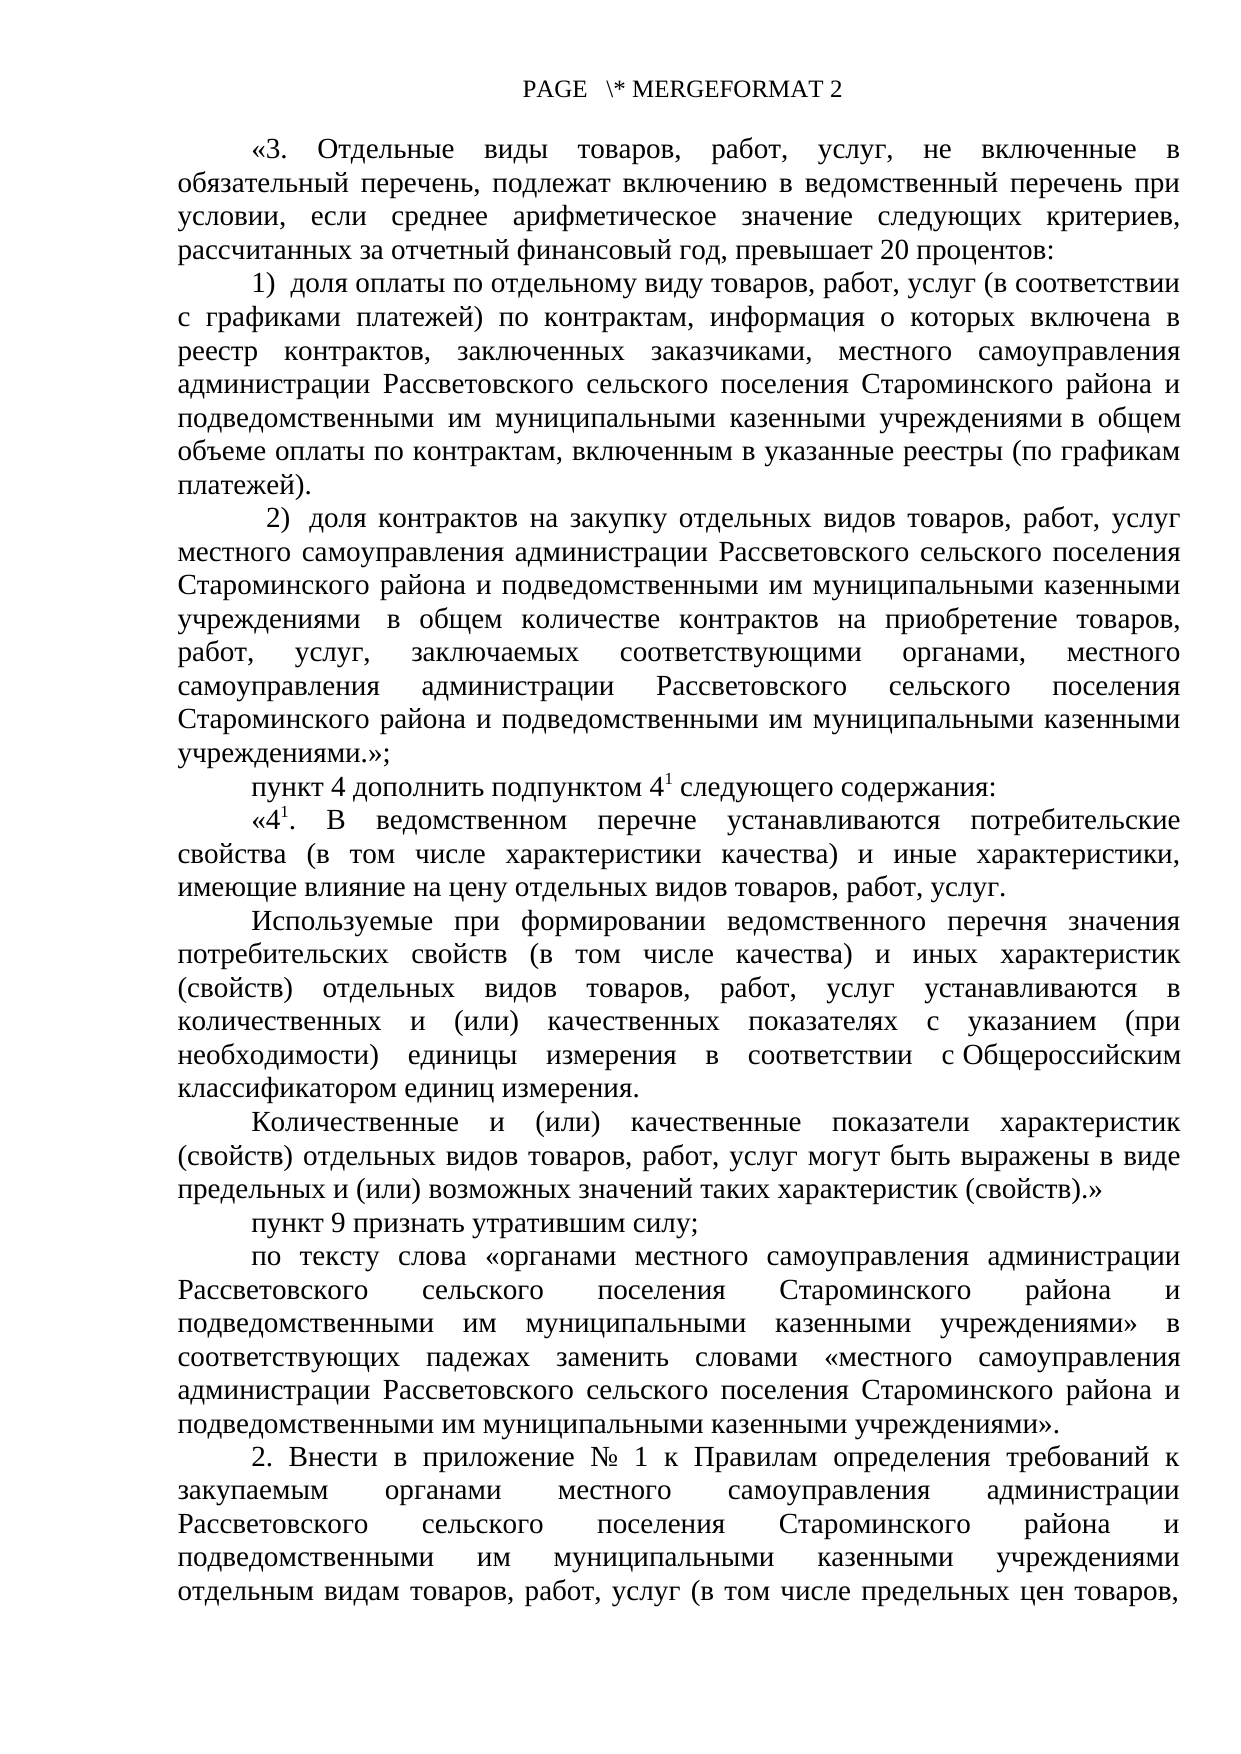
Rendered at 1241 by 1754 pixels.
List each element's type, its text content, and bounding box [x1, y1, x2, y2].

text по тексту слова «органами местного самоуправления администрации Рассветовского сельского поселения Староминского района и подведомственными им муниципальными казенными учреждениями» в соответствующих падежах заменить словами «местного самоуправления администрации Рассветовского сельского поселения Староминского района и подведомственными им муниципальными казенными учреждениями». [177, 1238, 1181, 1439]
text Используемые при формировании ведомственного перечня значения потребительских свойств (в том числе качества) и иных характеристик (свойств) отдельных видов товаров, работ, услуг устанавливаются в количественных и (или) качественных показателях с указанием (при необходимости) единицы измерения в соответствии с Общероссийским классификатором единиц измерения. [177, 903, 1181, 1104]
list 2) доля контрактов на закупку отдельных видов товаров, работ, услуг местного самоуправления администрации Рассветовского сельского поселения Староминского района и подведомственными им муниципальными казенными учреждениями в общем количестве контрактов на приобретение товаров, работ, услуг, заключаемых соответствующими органами, местного самоуправления администрации Рассветовского сельского поселения Староминского района и подведомственными им муниципальными казенными учреждениями.»; [177, 500, 1181, 769]
text «41. В ведомственном перечне устанавливаются потребительские свойства (в том числе характеристики качества) и иные характеристики, имеющие влияние на цену отдельных видов товаров, работ, услуг. [177, 802, 1181, 903]
text Количественные и (или) качественные показатели характеристик (свойств) отдельных видов товаров, работ, услуг могут быть выражены в виде предельных и (или) возможных значений таких характеристик (свойств).» [177, 1104, 1181, 1205]
text пункт 4 дополнить подпунктом 41 следующего содержания: [177, 769, 1181, 802]
list «3. Отдельные виды товаров, работ, услуг, не включенные в обязательный перечень, подлежат включению в ведомственный перечень при условии, если среднее арифметическое значение следующих критериев, рассчитанных за отчетный финансовый год, превышает 20 процентов: [177, 131, 1181, 266]
list 1) доля оплаты по отдельному виду товаров, работ, услуг (в соответствии с графиками платежей) по контрактам, информация о которых включена в реестр контрактов, заключенных заказчиками, местного самоуправления администрации Рассветовского сельского поселения Староминского района и подведомственными им муниципальными казенными учреждениями в общем объеме оплаты по контрактам, включенным в указанные реестры (по графикам платежей). [177, 266, 1181, 500]
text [177, 1439, 1180, 1607]
text пункт 9 признать утратившим силу; [251, 1205, 1181, 1238]
